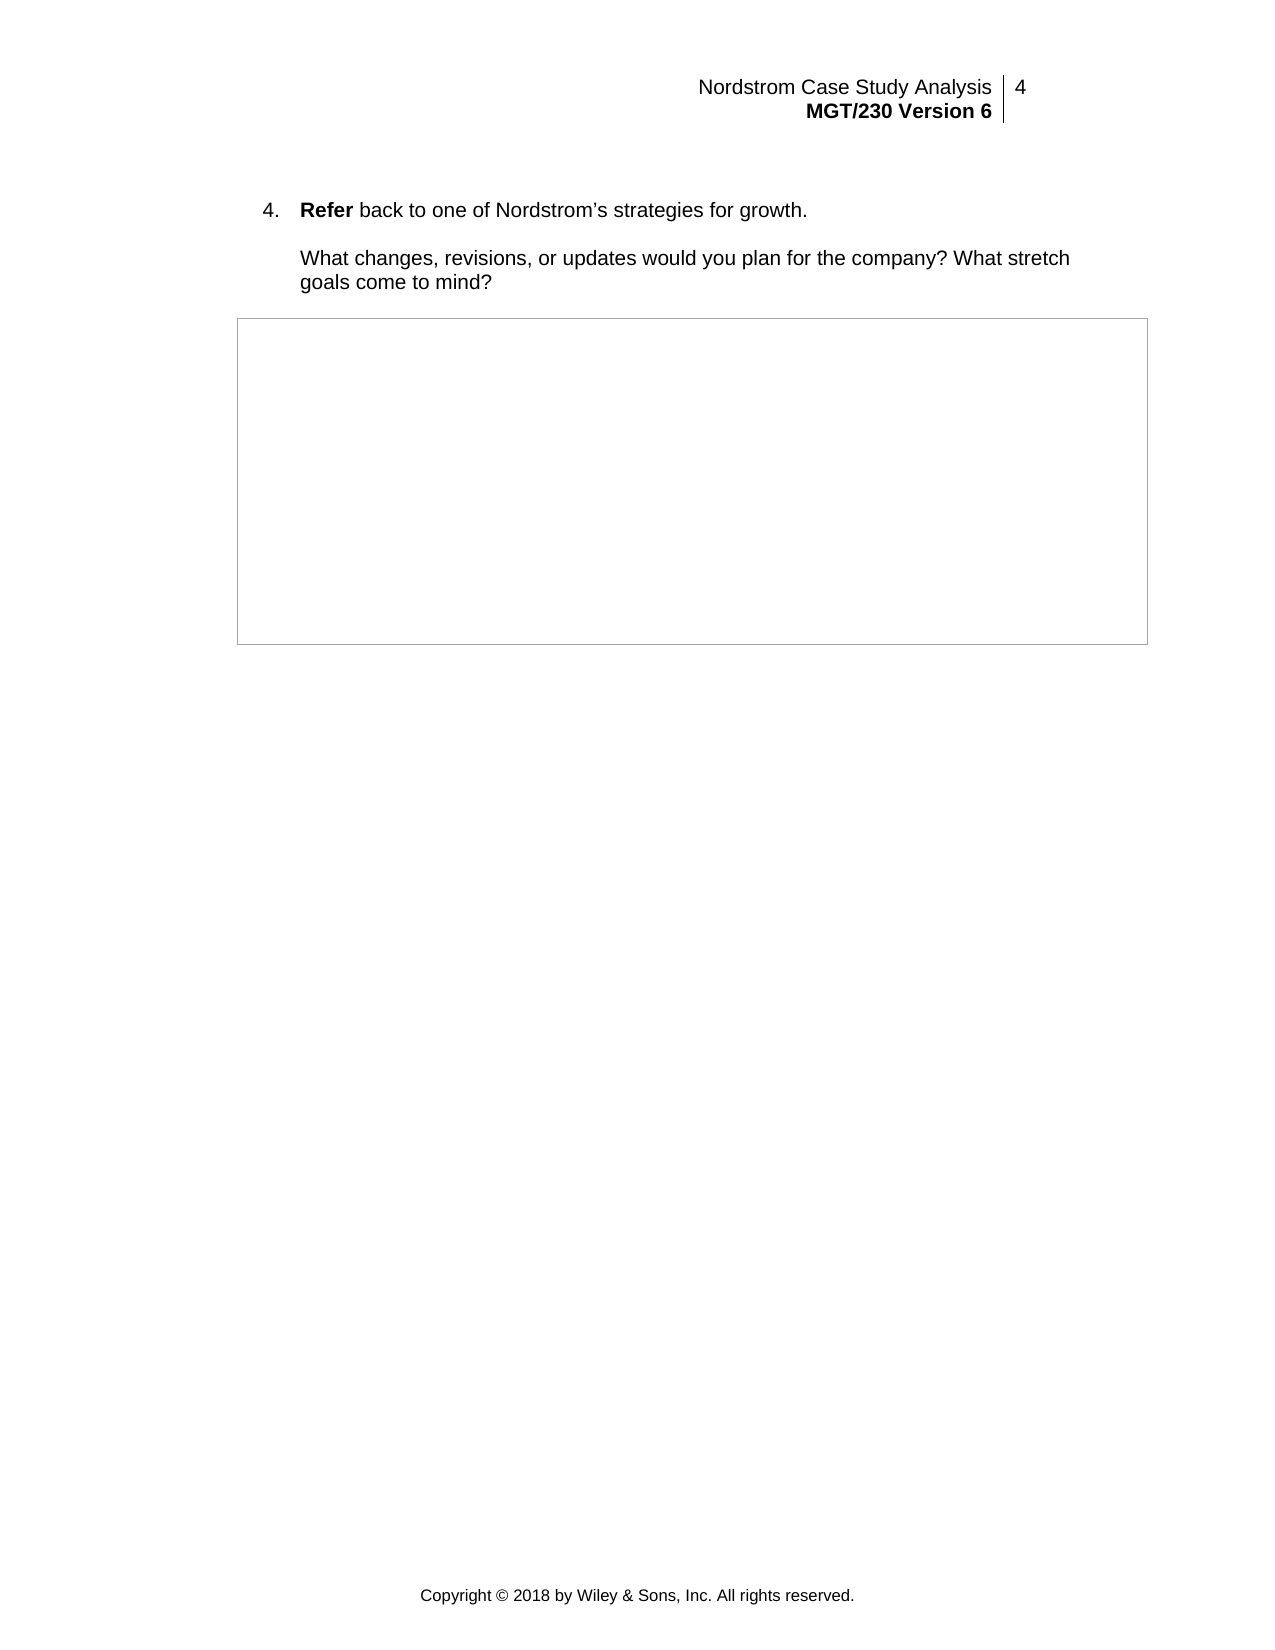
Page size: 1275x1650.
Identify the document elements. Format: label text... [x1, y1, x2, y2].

list Refer back to one of Nordstrom’s strategies for growth. [262, 198, 1125, 222]
table_header [238, 319, 1147, 644]
text What changes, revisions, or updates would you plan for the company? What stretch goals come to mind? [300, 246, 1125, 294]
